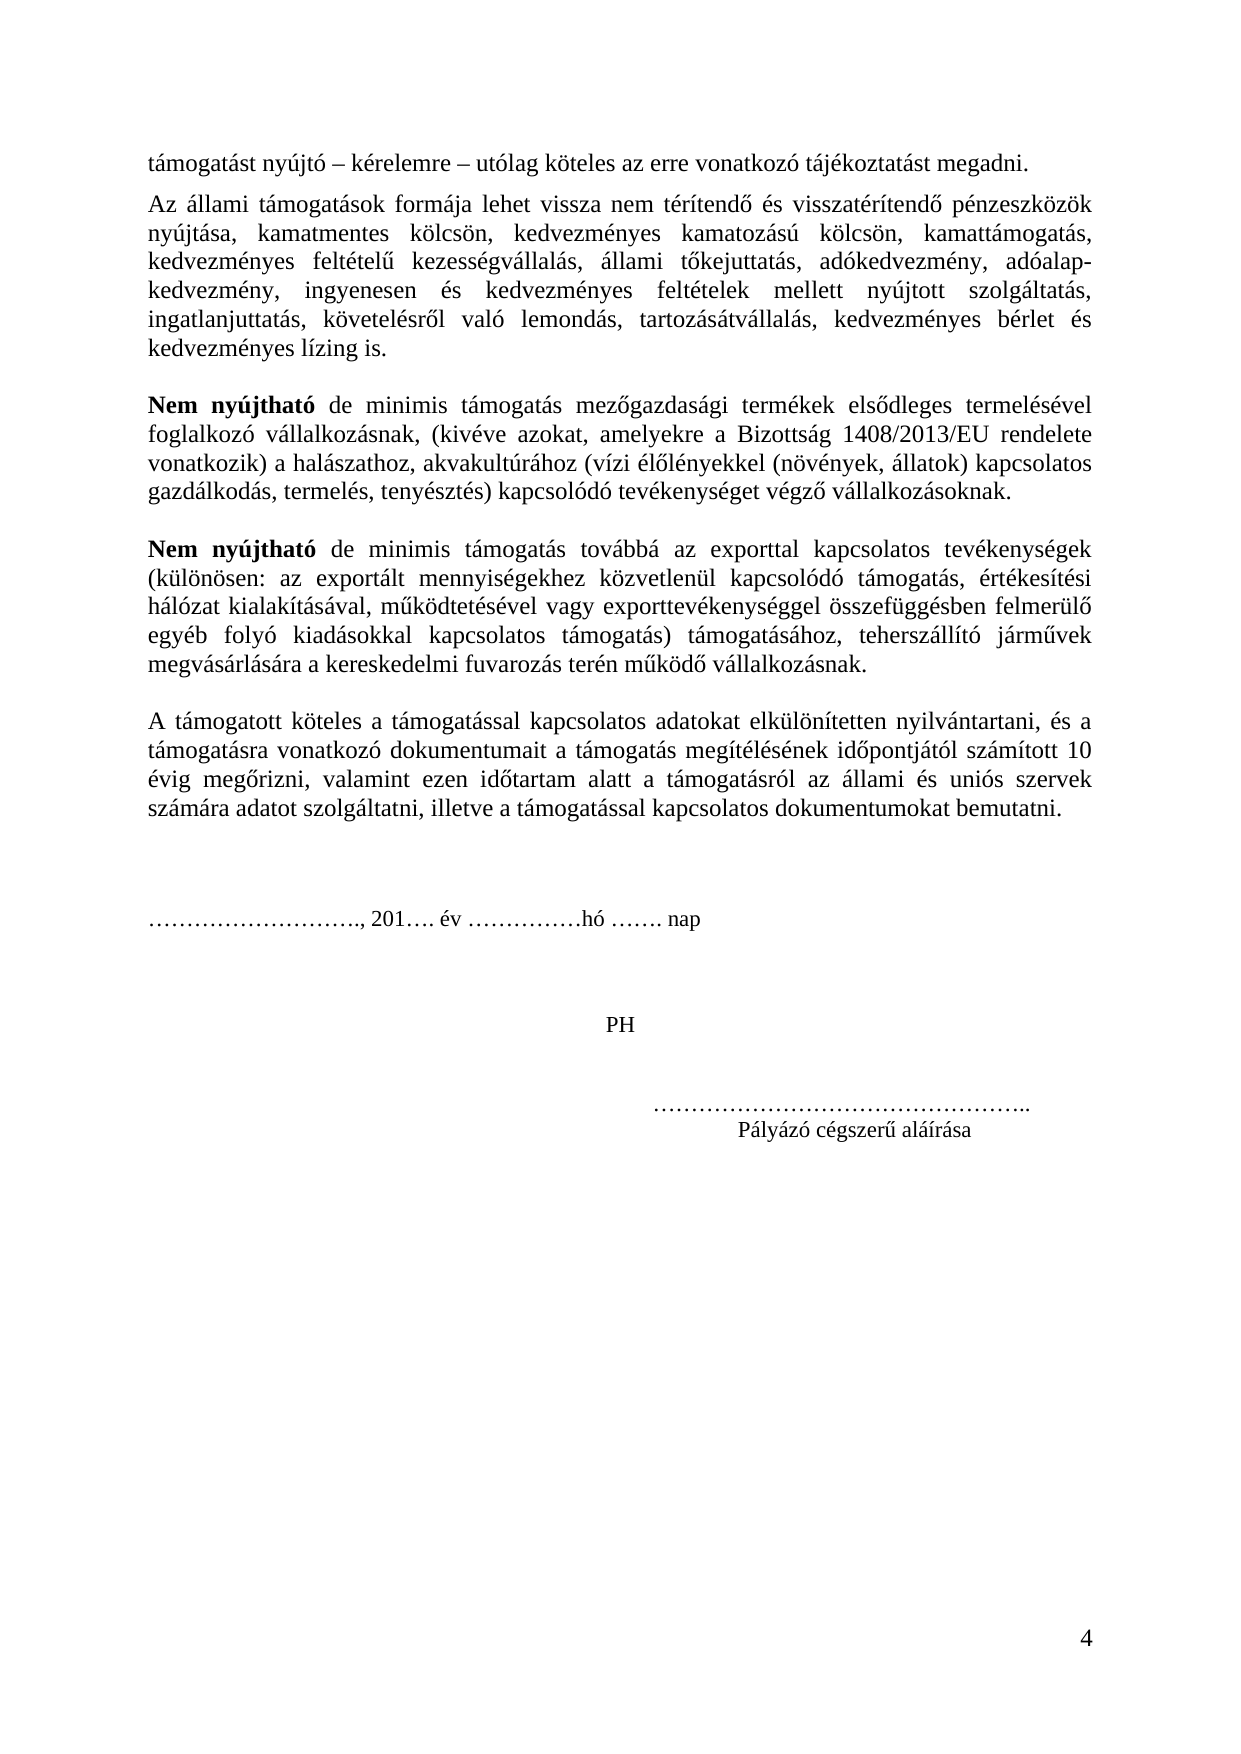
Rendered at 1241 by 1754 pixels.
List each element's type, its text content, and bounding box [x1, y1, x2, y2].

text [148, 148, 1093, 176]
text A támogatott köteles a támogatással kapcsolatos adatokat elkülönítetten nyilvántartani, és a támogatásra vonatkozó dokumentumait a támogatás megítélésének időpontjától számított 10 évig megőrizni, valamint ezen időtartam alatt a támogatásról az állami és uniós szervek számára adatot szolgáltatni, illetve a támogatással kapcsolatos dokumentumokat bemutatni. [148, 706, 1093, 821]
text Nem nyújtható de minimis támogatás mezőgazdasági termékek elsődleges termelésével foglalkozó vállalkozásnak, (kivéve azokat, amelyekre a Bizottság 1408/2013/EU rendelete vonatkozik) a halászathoz, akvakultúrához (vízi élőlényekkel (növények, állatok) kapcsolatos gazdálkodás, termelés, tenyésztés) kapcsolódó tevékenységet végző vállalkozásoknak. [148, 390, 1093, 505]
text PH [148, 1011, 1093, 1037]
text ………………………., 201…. év ……………hó ……. nap [148, 905, 1093, 932]
text Pályázó cégszerű aláírása [148, 1116, 1093, 1142]
text Az állami támogatások formája lehet vissza nem térítendő és visszatérítendő pénzeszközök nyújtása, kamatmentes kölcsön, kedvezményes kamatozású kölcsön, kamattámogatás, kedvezményes feltételű kezességvállalás, állami tőkejuttatás, adókedvezmény, adóalap-kedvezmény, ingyenesen és kedvezményes feltételek mellett nyújtott szolgáltatás, ingatlanjuttatás, követelésről való lemondás, tartozásátvállalás, kedvezményes bérlet és kedvezményes lízing is. [148, 189, 1093, 361]
text ………………………………………….. [590, 1090, 1093, 1116]
text Nem nyújtható de minimis támogatás továbbá az exporttal kapcsolatos tevékenységek (különösen: az exportált mennyiségekhez közvetlenül kapcsolódó támogatás, értékesítési hálózat kialakításával, működtetésével vagy exporttevékenységgel összefüggésben felmerülő egyéb folyó kiadásokkal kapcsolatos támogatás) támogatásához, teherszállító járművek megvásárlására a kereskedelmi fuvarozás terén működő vállalkozásnak. [148, 534, 1093, 678]
